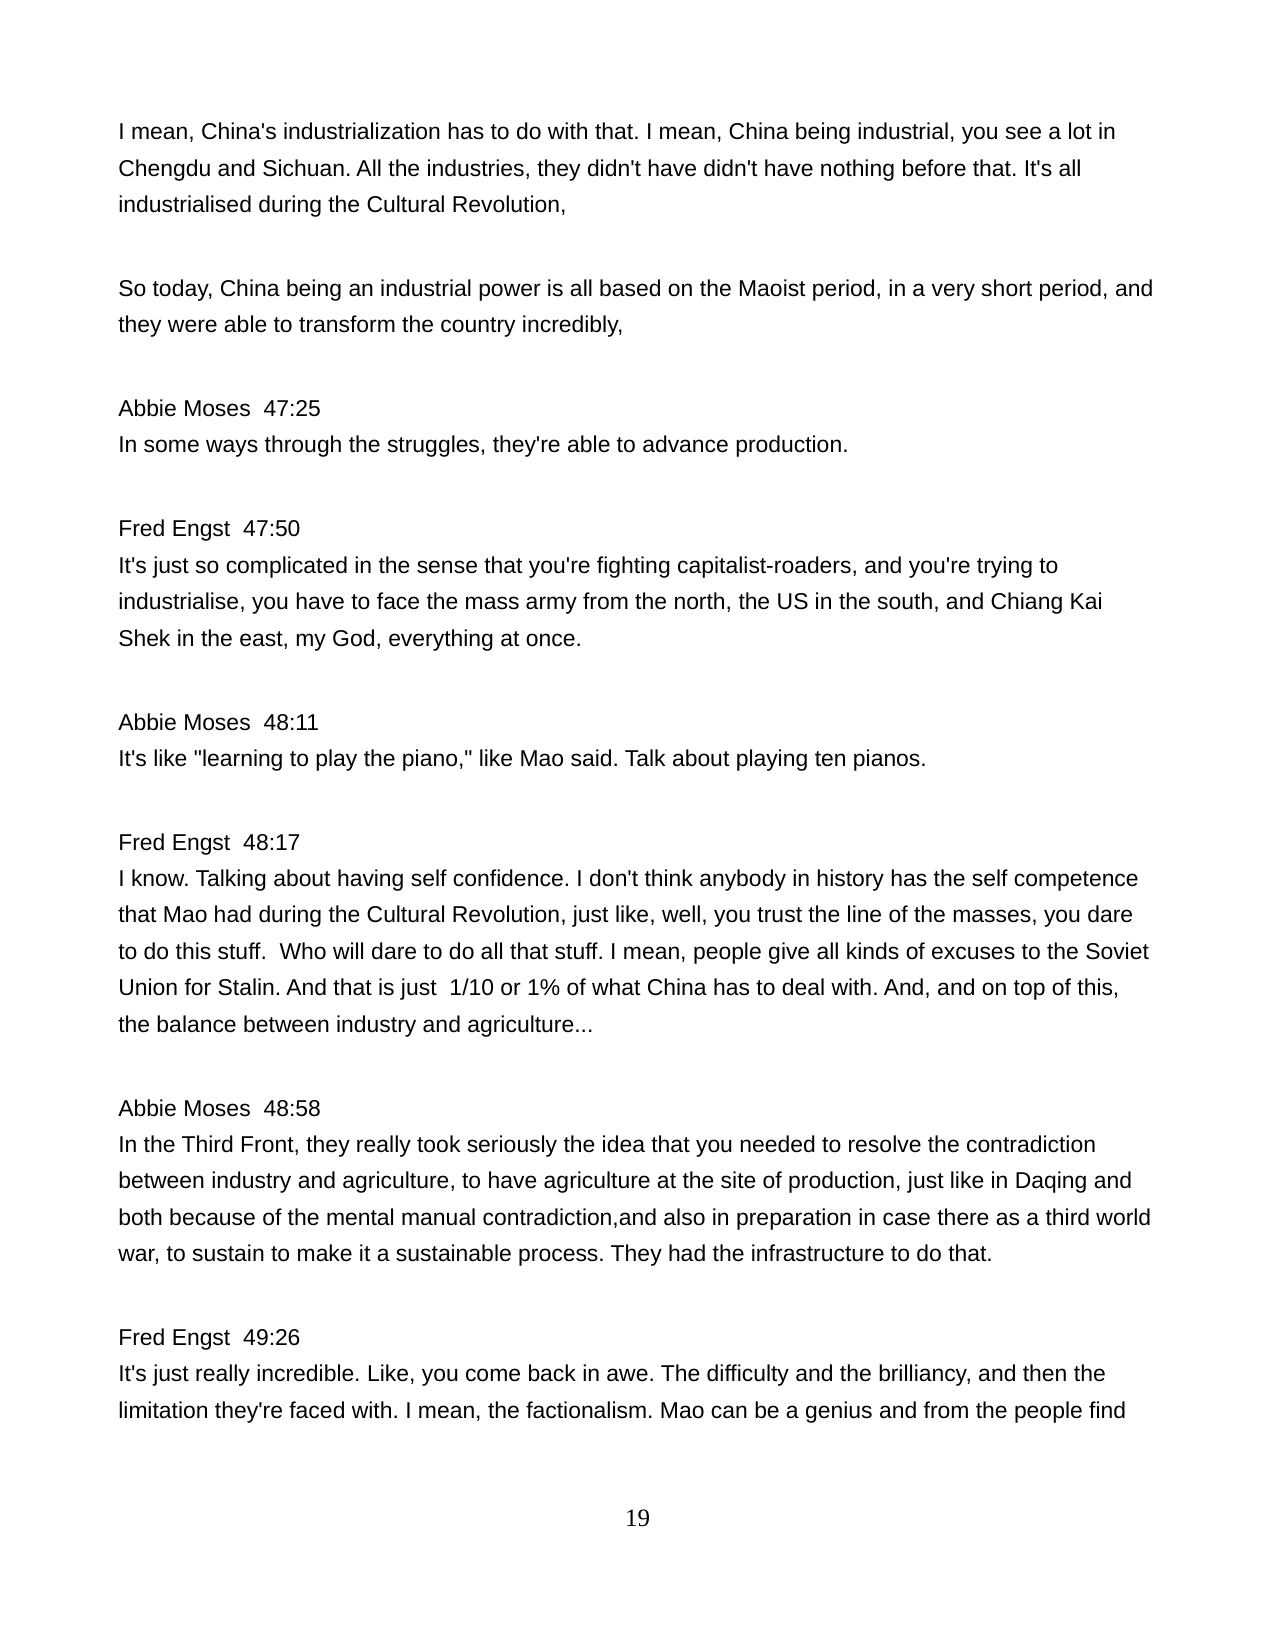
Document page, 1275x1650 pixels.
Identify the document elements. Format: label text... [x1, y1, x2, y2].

text Fred Engst 48:17 [118, 829, 1157, 855]
text In the Third Front, they really took seriously the idea that you needed to resolve the contradiction between industry and agriculture, to have agriculture at the site of production, just like in Daqing and both because of the mental manual contradiction,and also in preparation in case there as a third world war, to sustain to make it a sustainable process. They had the infrastructure to do that. [118, 1131, 1157, 1266]
text It's like "learning to play the piano," like Mao said. Talk about playing ten pianos. [118, 745, 1157, 771]
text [118, 1360, 1157, 1423]
text Abbie Moses 48:11 [118, 708, 1157, 735]
text It's just so complicated in the sense that you're fighting capitalist-roaders, and you're trying to industrialise, you have to face the mass army from the north, the US in the south, and Chiang Kai Shek in the east, my God, everything at once. [118, 552, 1157, 651]
text Fred Engst 47:50 [118, 515, 1157, 542]
text I mean, China's industrialization has to do with that. I mean, China being industrial, you see a lot in Chengdu and Sichuan. All the industries, they didn't have didn't have nothing before that. It's all industrialised during the Cultural Revolution, [118, 118, 1157, 217]
text Abbie Moses 47:25 [118, 395, 1157, 421]
text I know. Talking about having self confidence. I don't think anybody in history has the self competence that Mao had during the Cultural Revolution, just like, well, you trust the line of the masses, you dare to do this stuff. Who will dare to do all that stuff. I mean, people give all kinds of excuses to the Soviet Union for Stalin. And that is just 1/10 or 1% of what China has to deal with. And, and on top of this, the balance between industry and agriculture... [118, 865, 1157, 1037]
text Fred Engst 49:26 [118, 1324, 1157, 1350]
text Abbie Moses 48:58 [118, 1094, 1157, 1121]
text In some ways through the struggles, they're able to advance production. [118, 431, 1157, 458]
text So today, China being an industrial power is all based on the Maoist period, in a very short period, and they were able to transform the country incredibly, [118, 275, 1157, 337]
